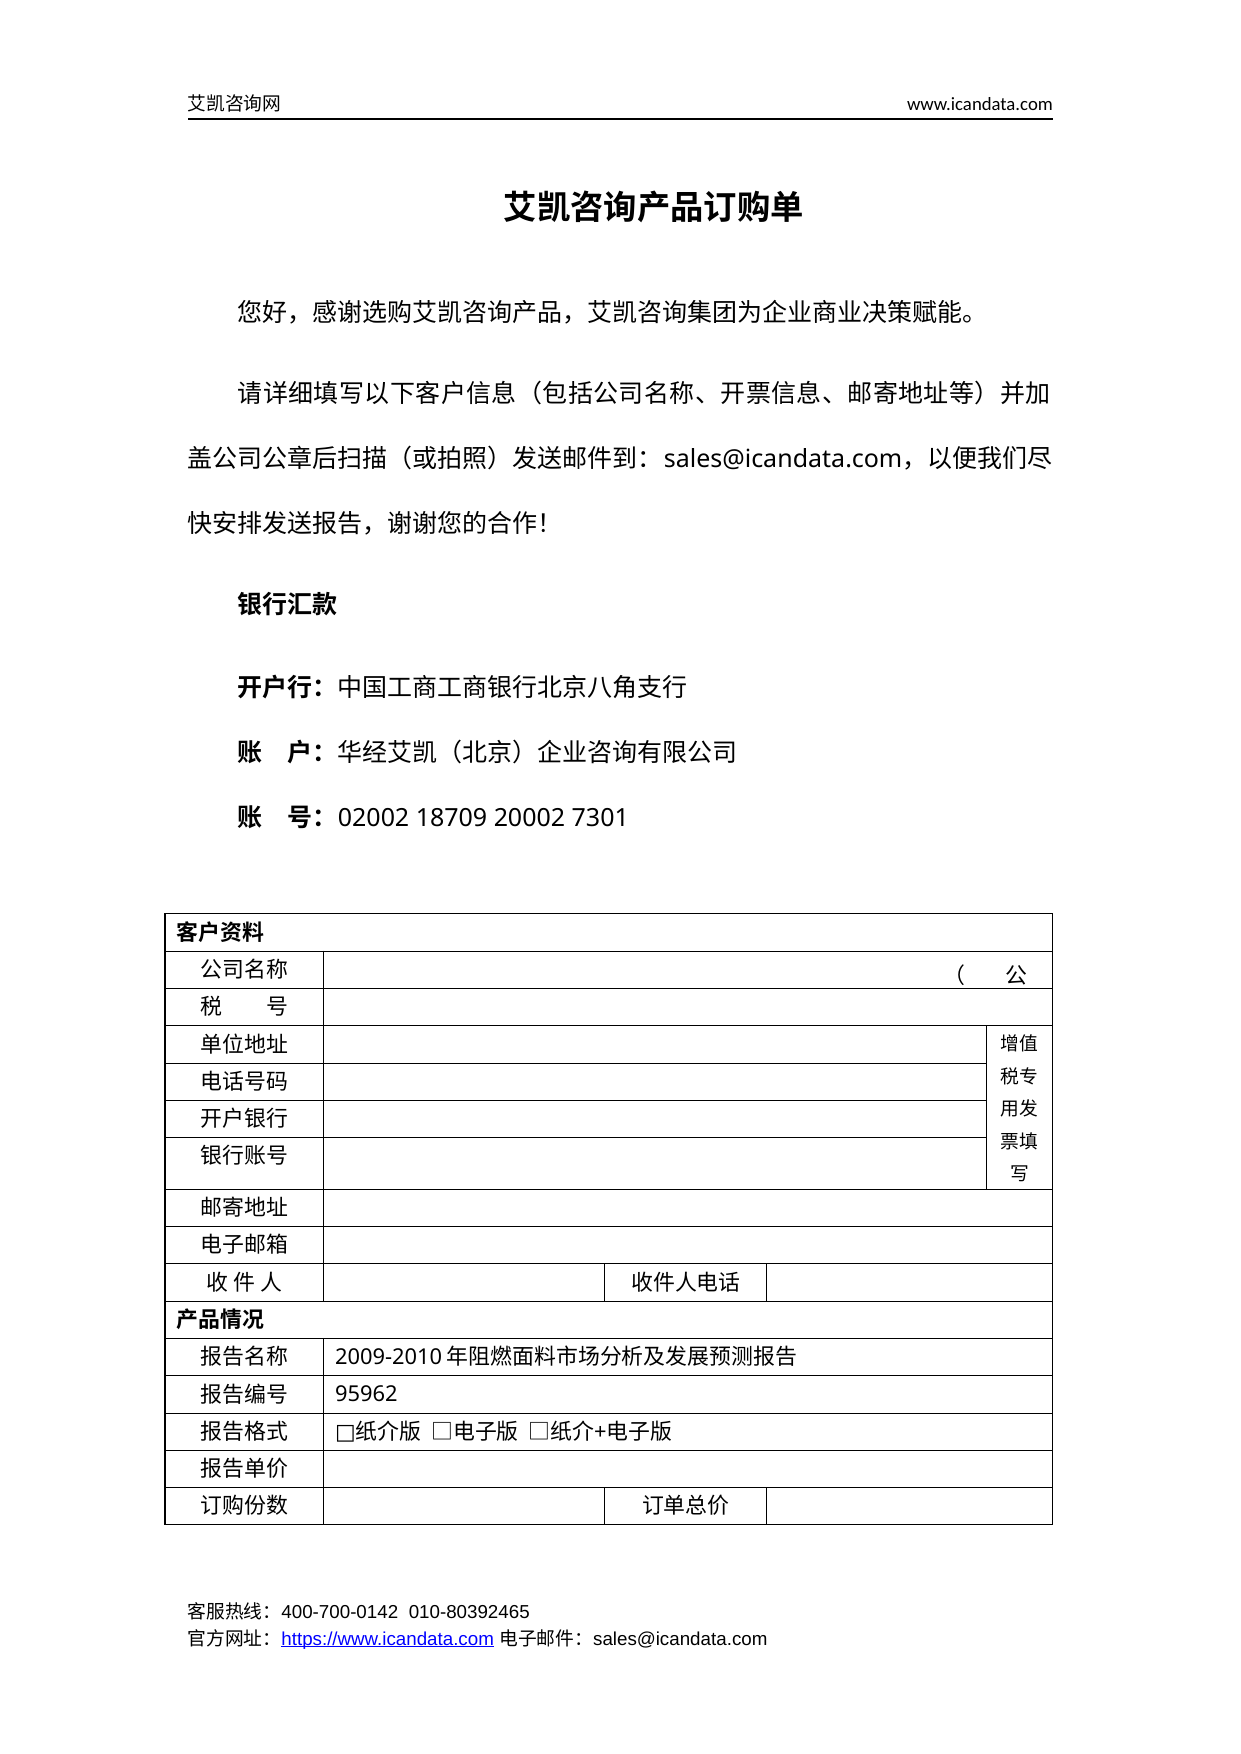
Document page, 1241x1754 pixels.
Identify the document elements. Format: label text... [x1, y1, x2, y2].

table_cell □纸介版 □电子版 □纸介+电子版 [324, 1414, 1052, 1450]
text 账 户：华经艾凯（北京）企业咨询有限公司 [187, 718, 1053, 783]
table_cell [767, 1488, 1052, 1524]
text 请详细填写以下客户信息（包括公司名称、开票信息、邮寄地址等）并加盖公司公章后扫描（或拍照）发送邮件到：sales@icandata.com，以便我们尽快安排发送报告，谢谢您的合作！ [187, 359, 1053, 554]
table_cell 订单总价 [605, 1488, 766, 1524]
table_cell 银行账号 [166, 1138, 323, 1189]
text 您好，感谢选购艾凯咨询产品，艾凯咨询集团为企业商业决策赋能。 [187, 278, 1053, 343]
table_cell [324, 1451, 1052, 1487]
table_cell 收 件 人 [166, 1264, 323, 1301]
table_cell [324, 1101, 986, 1137]
table_cell [324, 952, 1052, 988]
table_cell 收件人电话 [605, 1264, 766, 1301]
table_cell 电话号码 [166, 1064, 323, 1100]
table_cell [324, 989, 1052, 1025]
table_cell [324, 1138, 986, 1189]
table_cell [324, 1264, 604, 1301]
table_cell 报告格式 [166, 1414, 323, 1450]
table_cell 2009-2010年阻燃面料市场分析及发展预测报告 [324, 1339, 1052, 1375]
table_cell 报告单价 [166, 1451, 323, 1487]
table_cell [324, 1488, 604, 1524]
table_cell 95962 [324, 1376, 1052, 1412]
table_cell [324, 1026, 986, 1062]
text 开户行：中国工商工商银行北京八角支行 [187, 653, 1053, 718]
table_cell [324, 1190, 1052, 1226]
table_cell 公司名称 [166, 952, 323, 988]
table_cell 邮寄地址 [166, 1190, 323, 1226]
text 艾凯咨询产品订购单 [187, 172, 1053, 237]
table_header 客户资料 [166, 914, 1052, 951]
text 账 号：02002 18709 20002 7301 [187, 783, 1053, 848]
table_cell 单位地址 [166, 1026, 323, 1062]
table_cell 增值税专用发票填写 [987, 1026, 1052, 1189]
table_cell 订购份数 [166, 1488, 323, 1524]
table_cell 报告编号 [166, 1376, 323, 1412]
table_cell 报告名称 [166, 1339, 323, 1375]
table_cell [767, 1264, 1052, 1301]
text 银行汇款 [187, 570, 1053, 635]
table_cell 开户银行 [166, 1101, 323, 1137]
table_cell [324, 1064, 986, 1100]
table_cell 产品情况 [166, 1302, 1052, 1338]
table_cell 税 号 [166, 989, 323, 1025]
table_cell 电子邮箱 [166, 1227, 323, 1263]
table_cell [324, 1227, 1052, 1263]
